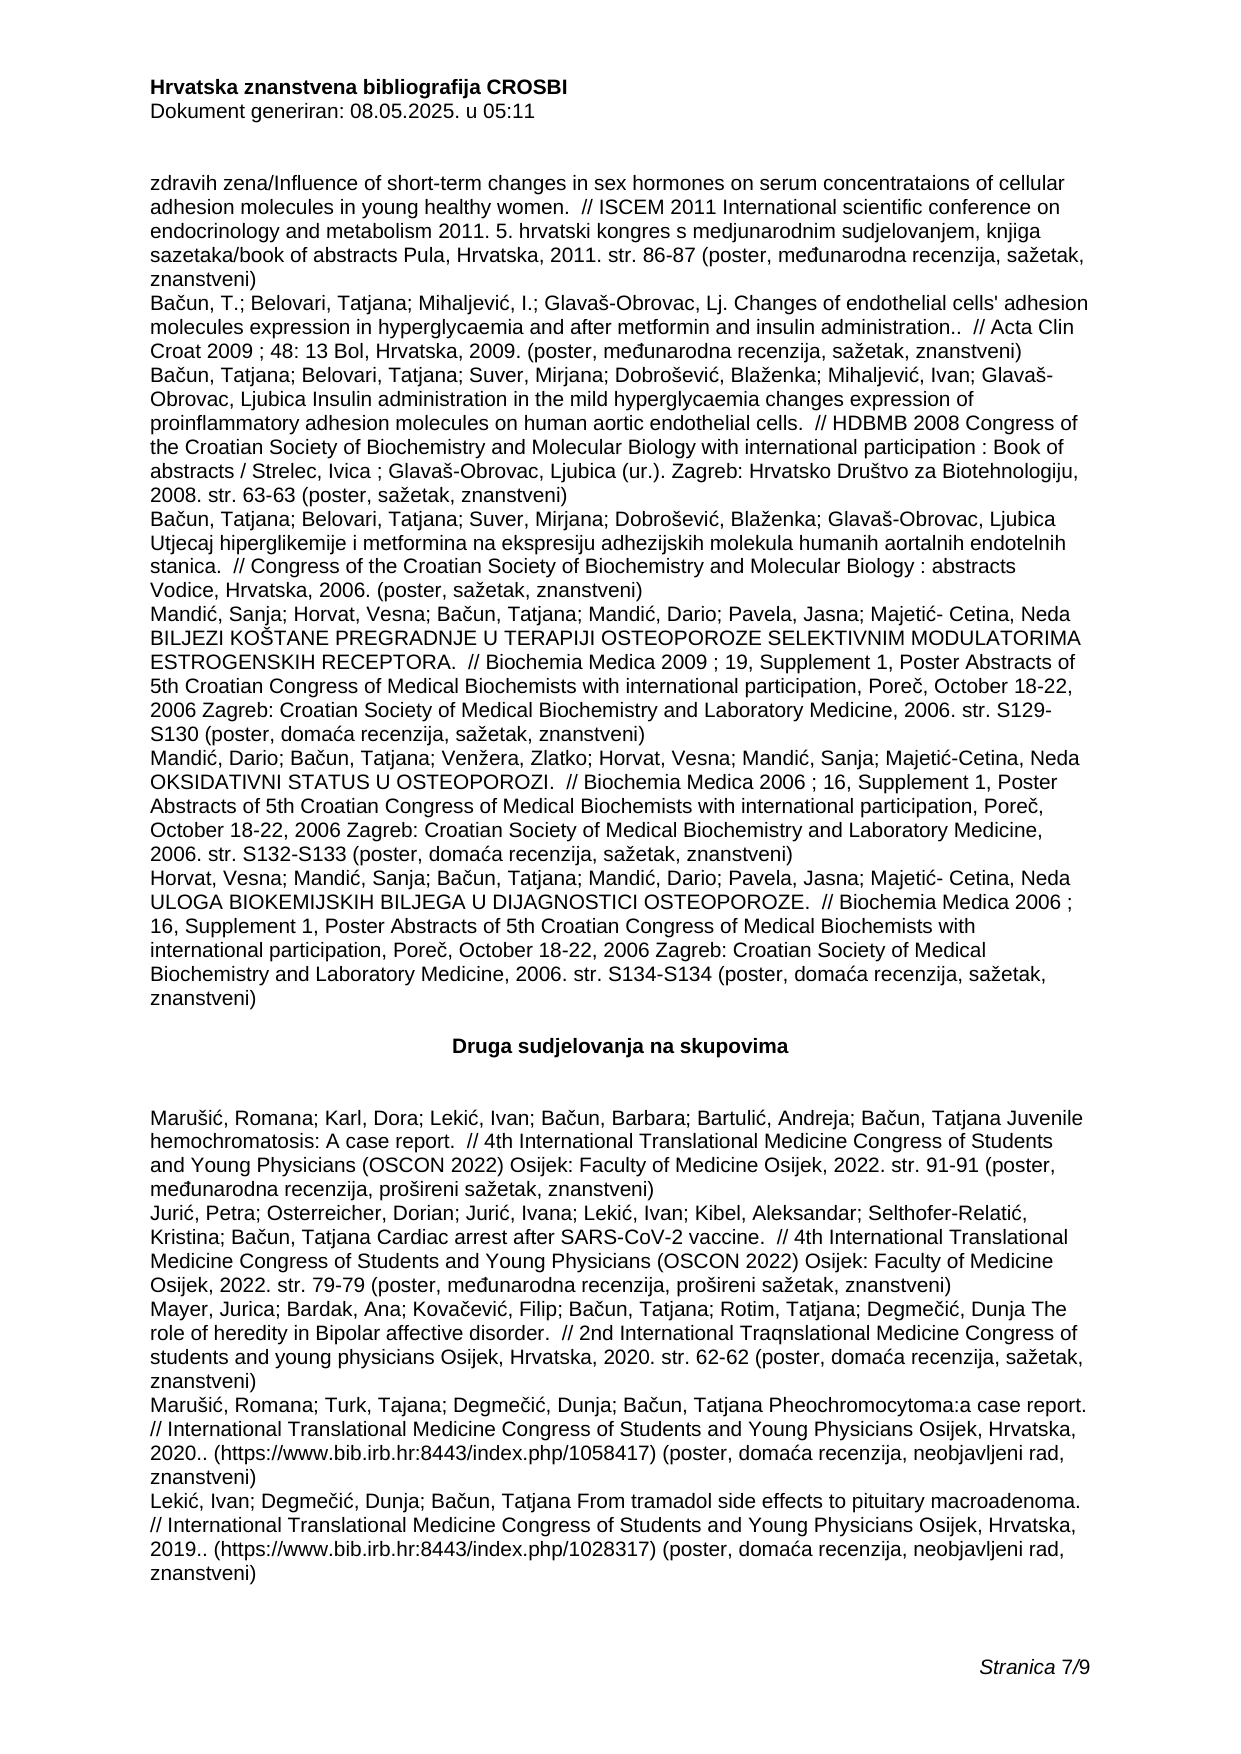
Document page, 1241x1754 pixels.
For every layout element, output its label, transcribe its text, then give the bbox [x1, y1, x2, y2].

text Mayer, Jurica; Bardak, Ana; Kovačević, Filip; Bačun, Tatjana; Rotim, Tatjana; Degmečić, Dunja [150, 1297, 1090, 1393]
text Mandić, Dario; Bačun, Tatjana; Venžera, Zlatko; Horvat, Vesna; Mandić, Sanja; Majetić-Cetina, Neda [150, 746, 1090, 866]
subtitle Druga sudjelovanja na skupovima [150, 1033, 1090, 1057]
text Lekić, Ivan; Degmečić, Dunja; Bačun, Tatjana [150, 1489, 1090, 1584]
text Bačun, Tatjana; Belovari, Tatjana; Suver, Mirjana; Dobrošević, Blaženka; Mihaljević, Ivan; Glavaš-Obrovac, Ljubica [150, 363, 1090, 506]
text Mandić, Sanja; Horvat, Vesna; Bačun, Tatjana; Mandić, Dario; Pavela, Jasna; Majetić- Cetina, Neda [150, 602, 1090, 746]
text Jurić, Petra; Osterreicher, Dorian; Jurić, Ivana; Lekić, Ivan; Kibel, Aleksandar; Selthofer-Relatić, Kristina; Bačun, Tatjana [150, 1201, 1090, 1297]
text Bačun, Tatjana; Belovari, Tatjana; Suver, Mirjana; Dobrošević, Blaženka; Glavaš-Obrovac, Ljubica [150, 506, 1090, 602]
text Horvat, Vesna; Mandić, Sanja; Bačun, Tatjana; Mandić, Dario; Pavela, Jasna; Majetić- Cetina, Neda [150, 866, 1090, 1009]
text Bačun, T.; Belovari, Tatjana; Mihaljević, I.; Glavaš-Obrovac, Lj. [150, 291, 1090, 363]
text Marušić, Romana; Karl, Dora; Lekić, Ivan; Bačun, Barbara; Bartulić, Andreja; Bačun, Tatjana [150, 1105, 1090, 1201]
text Marušić, Romana; Turk, Tajana; Degmečić, Dunja; Bačun, Tatjana [150, 1393, 1090, 1489]
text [150, 171, 1090, 291]
